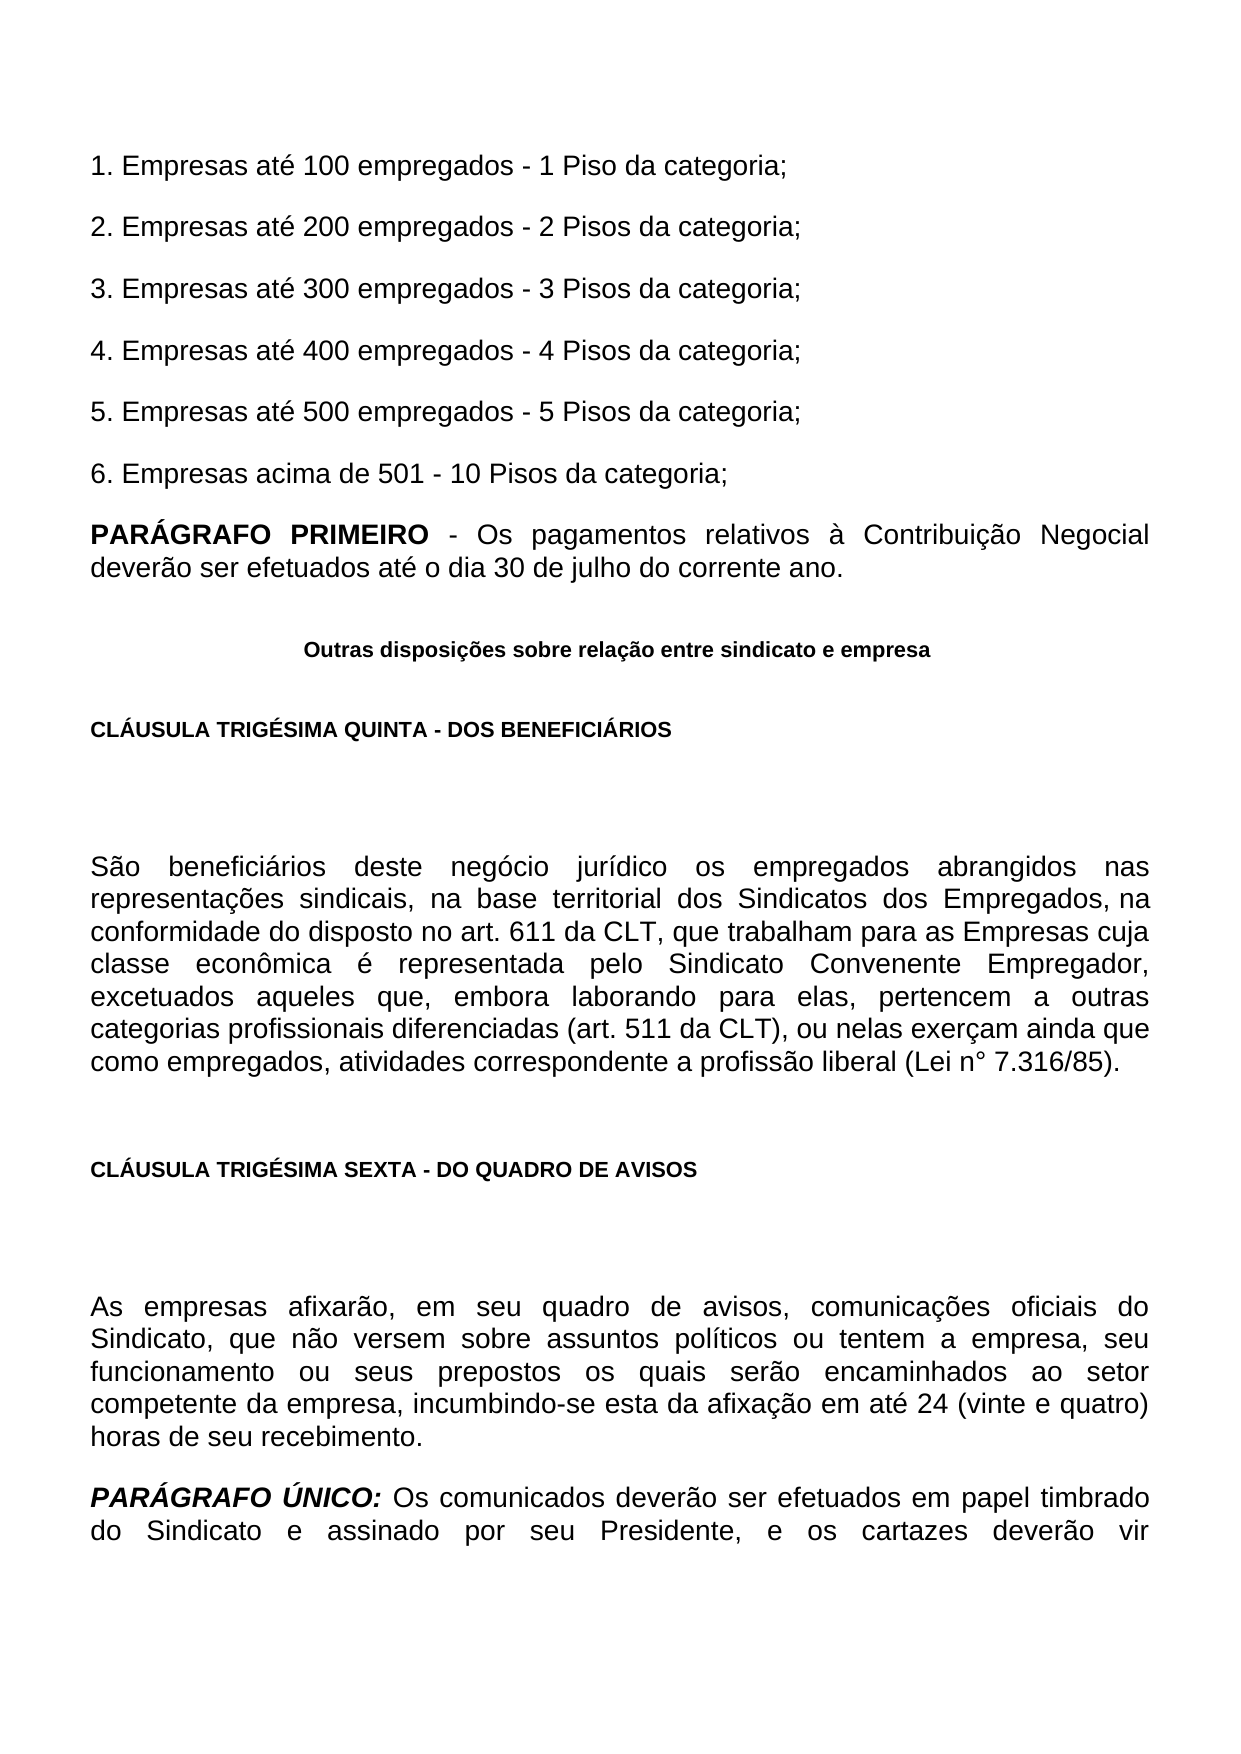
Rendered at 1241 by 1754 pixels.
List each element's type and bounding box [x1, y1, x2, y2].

table_header [89, 118, 1152, 1547]
